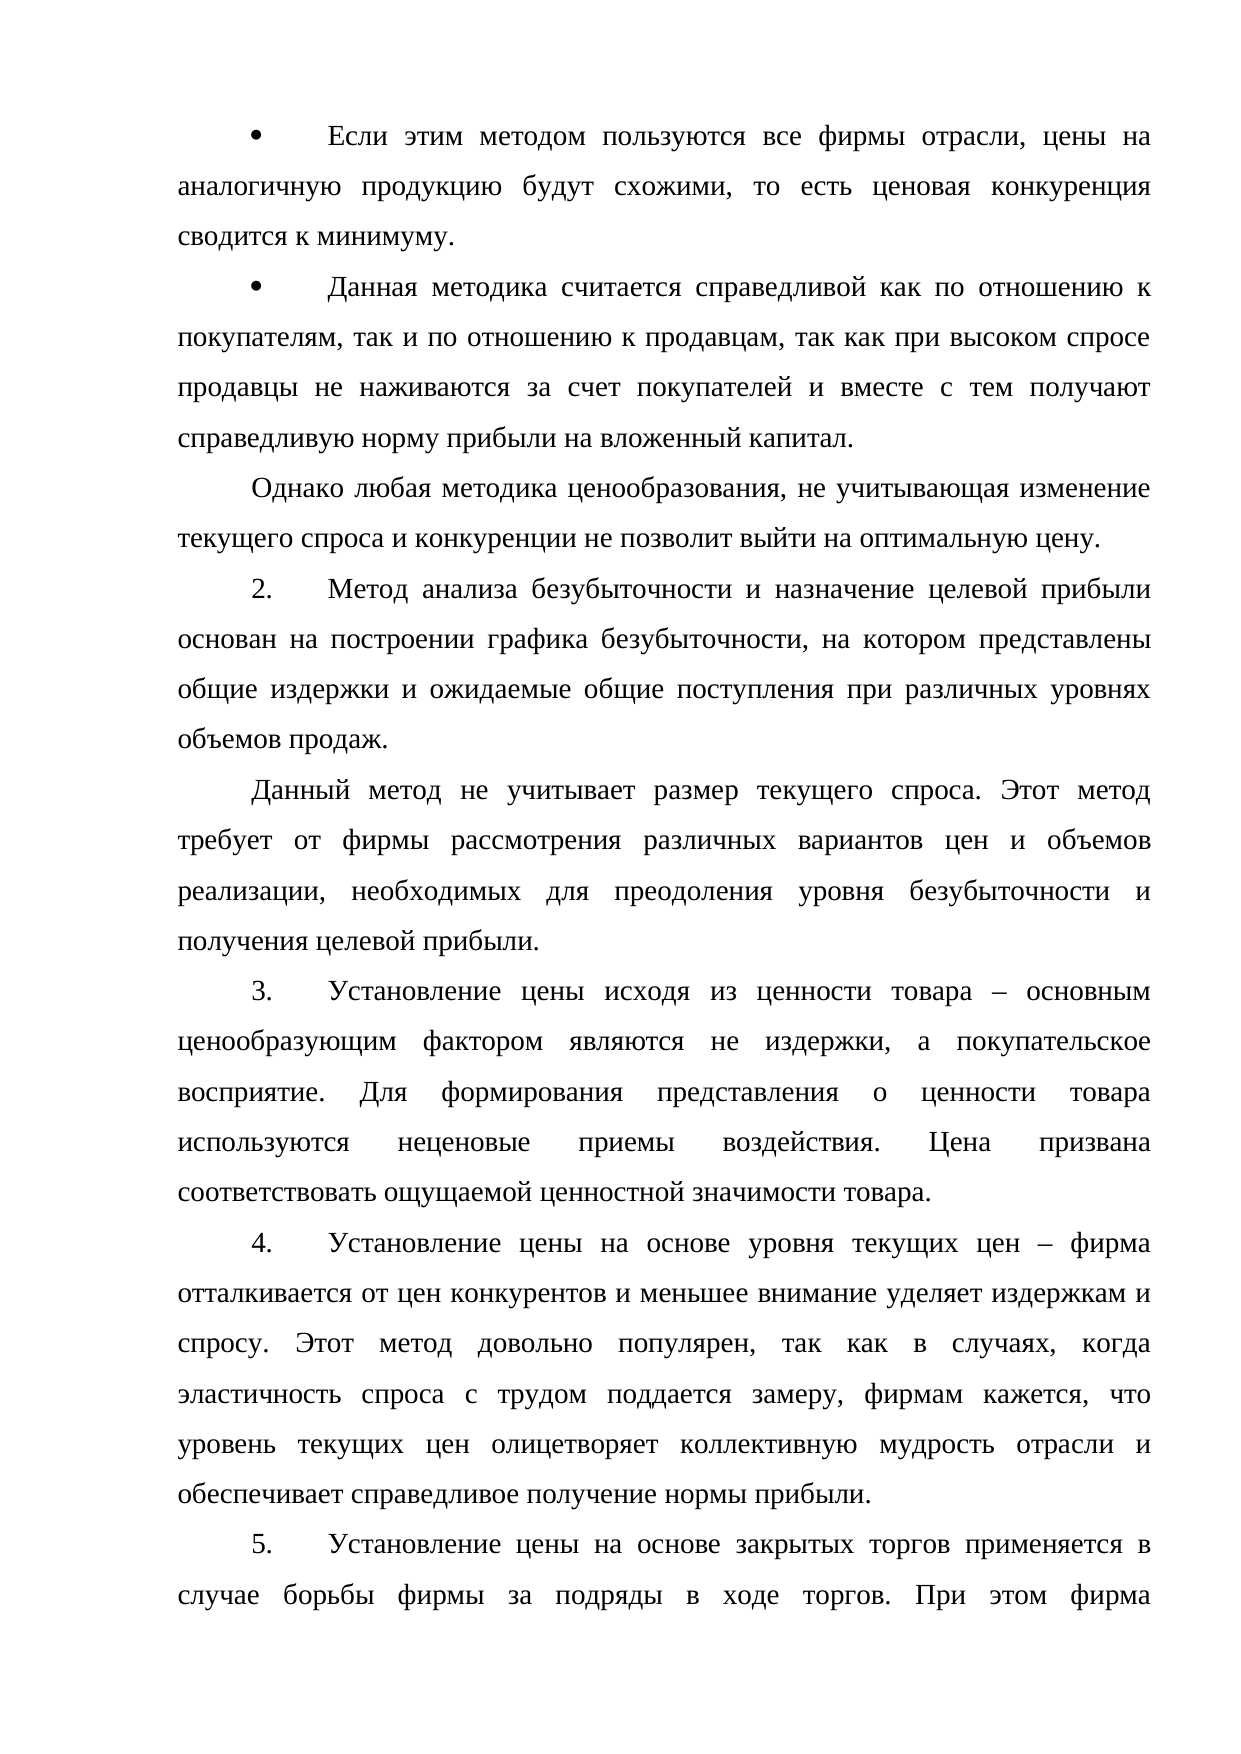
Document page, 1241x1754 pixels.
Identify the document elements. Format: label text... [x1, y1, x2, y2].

text Однако любая методика ценообразования, не учитывающая изменение текущего спроса и конкуренции не позволит выйти на оптимальную цену. [177, 470, 1152, 554]
list Данная методика считается справедливой как по отношению к покупателям, так и по отношению к продавцам, так как при высоком спросе продавцы не наживаются за счет покупателей и вместе с тем получают справедливую норму прибыли на вложенный капитал. [177, 269, 1152, 453]
list Установление цены на основе уровня текущих цен – фирма отталкивается от цен конкурентов и меньшее внимание уделяет издержкам и спросу. Этот метод довольно популярен, так как в случаях, когда эластичность спроса с трудом поддается замеру, фирмам кажется, что уровень текущих цен олицетворяет коллективную мудрость отрасли и обеспечивает справедливое получение нормы прибыли. [177, 1225, 1152, 1510]
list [177, 1527, 1152, 1611]
list Установление цены исходя из ценности товара – основным ценообразующим фактором являются не издержки, а покупательское восприятие. Для формирования представления о ценности товара используются неценовые приемы воздействия. Цена призвана соответствовать ощущаемой ценностной значимости товара. [177, 973, 1152, 1208]
list Если этим методом пользуются все фирмы отрасли, цены на аналогичную продукцию будут схожими, то есть ценовая конкуренция сводится к минимуму. [177, 118, 1152, 252]
text Данный метод не учитывает размер текущего спроса. Этот метод требует от фирмы рассмотрения различных вариантов цен и объемов реализации, необходимых для преодоления уровня безубыточности и получения целевой прибыли. [177, 772, 1152, 957]
list Метод анализа безубыточности и назначение целевой прибыли основан на построении графика безубыточности, на котором представлены общие издержки и ожидаемые общие поступления при различных уровнях объемов продаж. [177, 571, 1152, 755]
